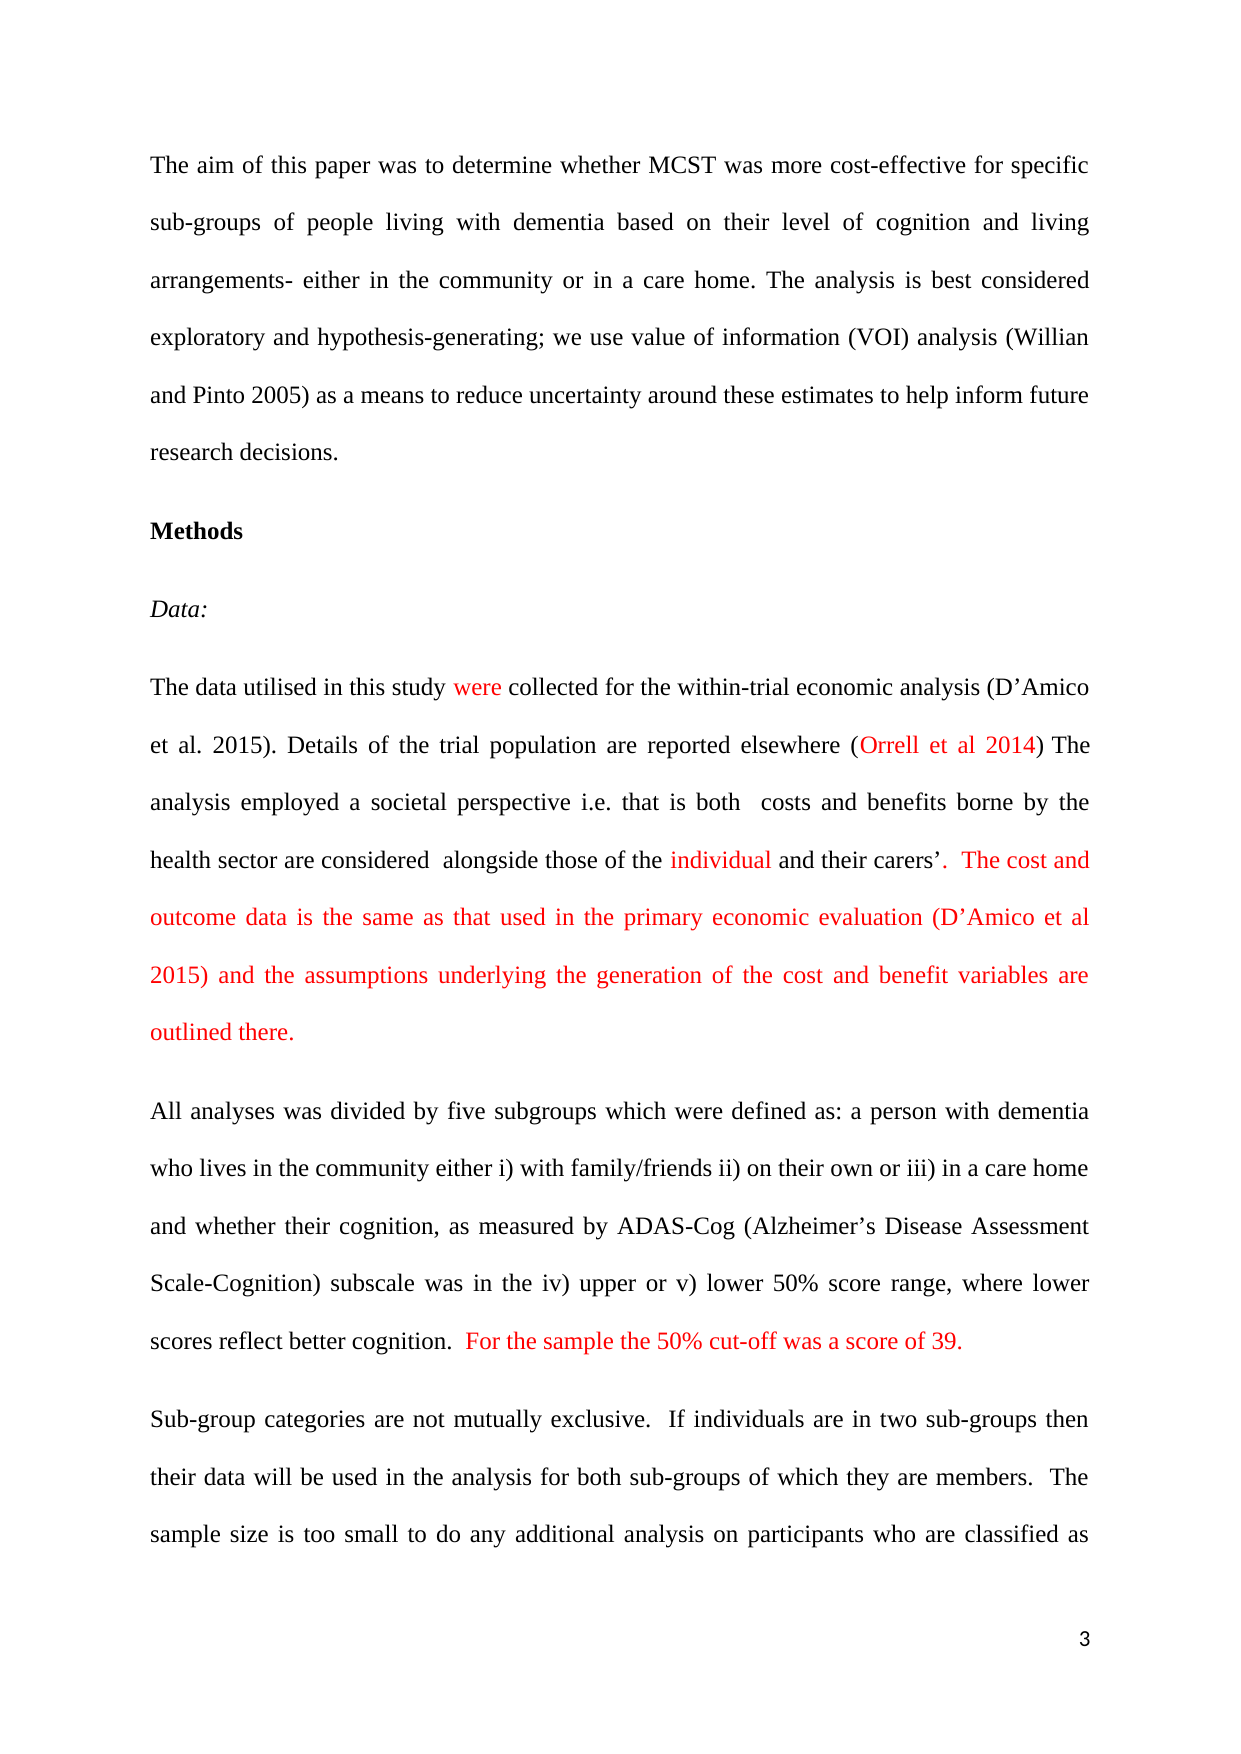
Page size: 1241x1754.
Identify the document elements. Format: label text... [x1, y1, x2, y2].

text The data utilised in this study were collected for the within-trial economic analysis (D’Amico et al. 2015). Details of the trial population are reported elsewhere (Orrell et al 2014) The analysis employed a societal perspective i.e. that is both costs and benefits borne by the health sector are considered alongside those of the individual and their carers’. The cost and outcome data is the same as that used in the primary economic evaluation (D’Amico et al 2015) and the assumptions underlying the generation of the cost and benefit variables are outlined there. [150, 672, 1090, 1046]
text Data: [150, 594, 1090, 623]
text Methods [150, 516, 1090, 544]
text All analyses was divided by five subgroups which were defined as: a person with dementia who lives in the community either i) with family/friends ii) on their own or iii) in a care home and whether their cognition, as measured by ADAS-Cog (Alzheimer’s Disease Assessment Scale-Cognition) subscale was in the iv) upper or v) lower 50% score range, where lower scores reflect better cognition. For the sample the 50% cut-off was a score of 39. [150, 1096, 1090, 1354]
text The aim of this paper was to determine whether MCST was more cost-effective for specific sub-groups of people living with dementia based on their level of cognition and living arrangements- either in the community or in a care home. The analysis is best considered exploratory and hypothesis-generating; we use value of information (VOI) analysis (Willian and Pinto 2005) as a means to reduce uncertainty around these estimates to help inform future research decisions. [150, 150, 1090, 466]
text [150, 1404, 1090, 1548]
